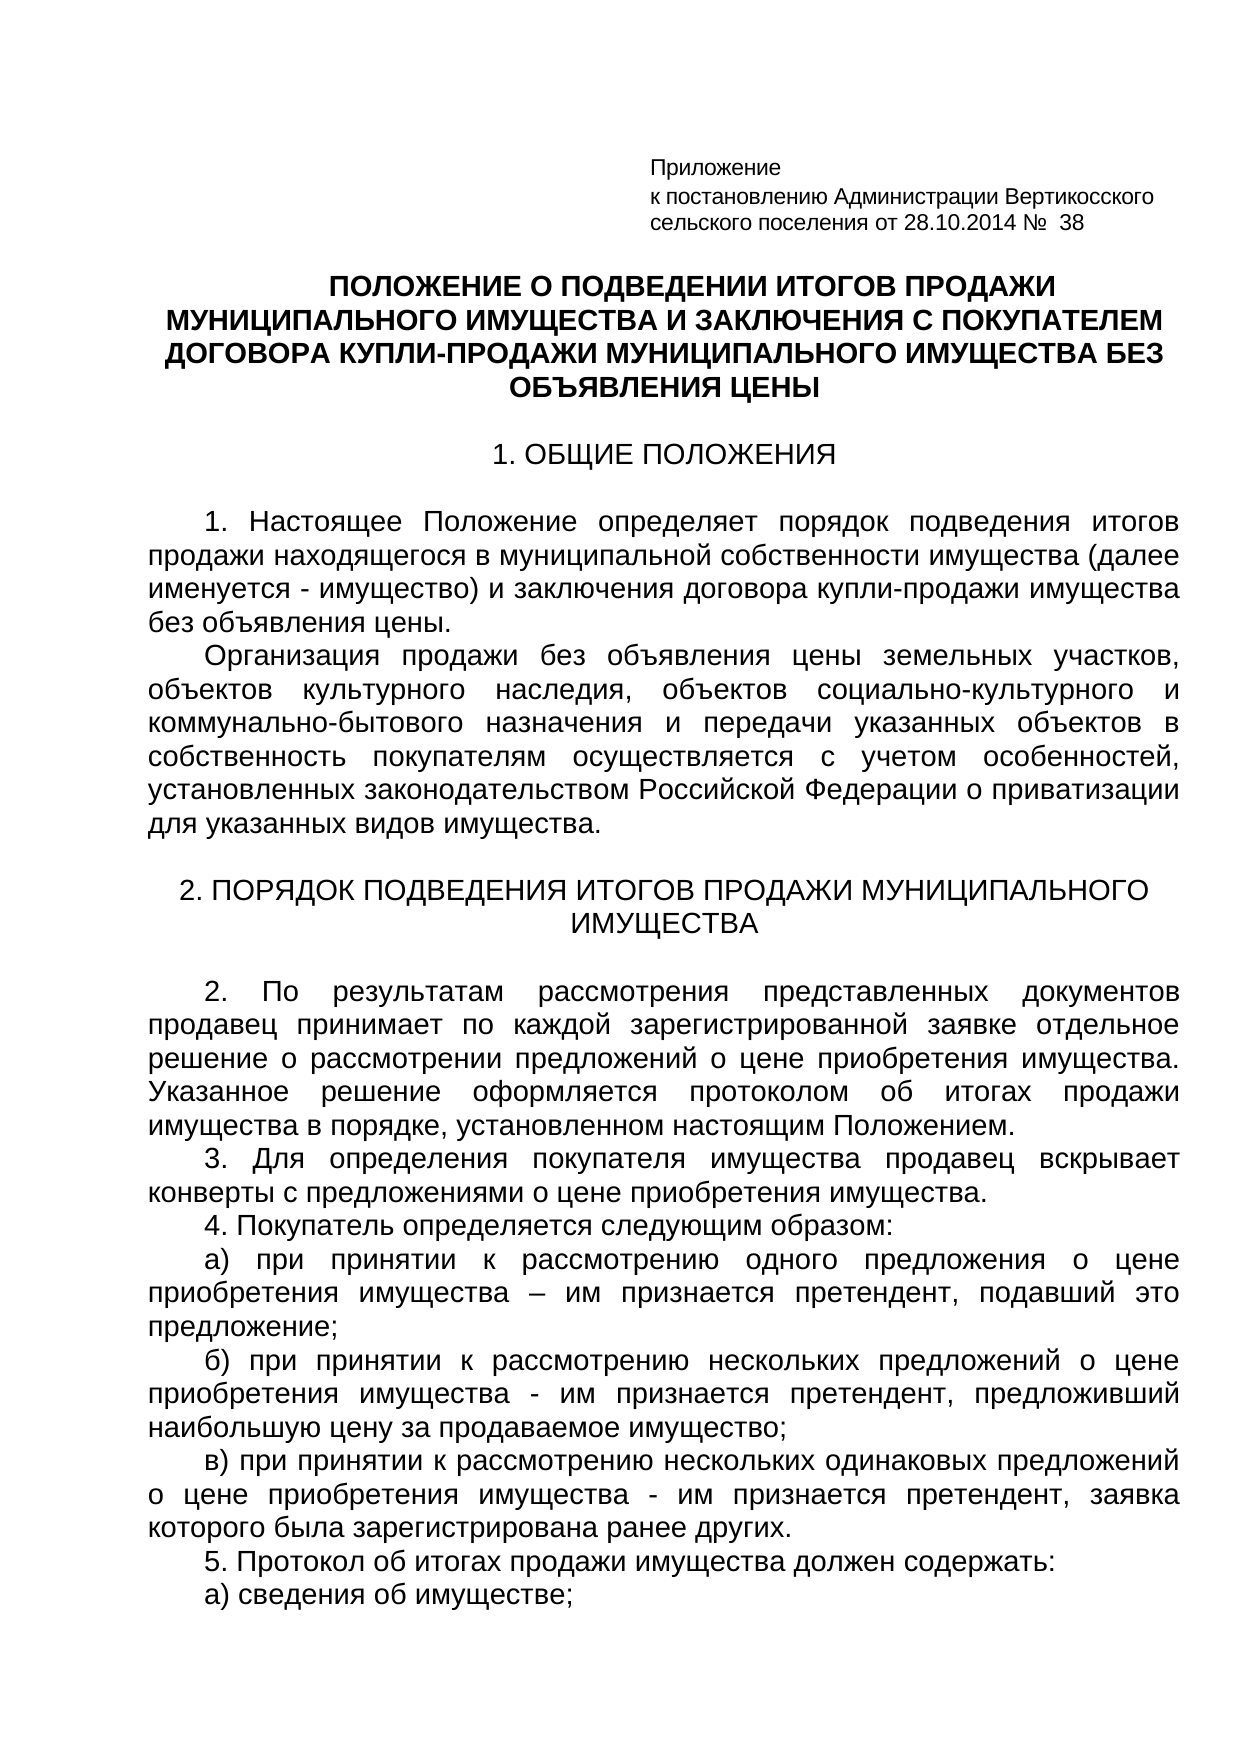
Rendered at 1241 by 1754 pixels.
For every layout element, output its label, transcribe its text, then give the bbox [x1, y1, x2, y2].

text 3. Для определения покупателя имущества продавец вскрывает конверты с предложениями о цене приобретения имущества. [148, 1141, 1181, 1208]
text в) при принятии к рассмотрению нескольких одинаковых предложений о цене приобретения имущества - им признается претендент, заявка которого была зарегистрирована ранее других. [148, 1443, 1181, 1544]
text ПОЛОЖЕНИЕ О ПОДВЕДЕНИИ ИТОГОВ ПРОДАЖИ МУНИЦИПАЛЬНОГО ИМУЩЕСТВА И ЗАКЛЮЧЕНИЯ С ПОКУПАТЕЛЕМ ДОГОВОРА КУПЛИ-ПРОДАЖИ МУНИЦИПАЛЬНОГО ИМУЩЕСТВА БЕЗ ОБЪЯВЛЕНИЯ ЦЕНЫ [148, 269, 1181, 403]
text б) при принятии к рассмотрению нескольких предложений о цене приобретения имущества - им признается претендент, предложивший наибольшую цену за продаваемое имущество; [148, 1343, 1181, 1443]
text 5. Протокол об итогах продажи имущества должен содержать: [148, 1544, 1181, 1577]
text 2. ПОРЯДОК ПОДВЕДЕНИЯ ИТОГОВ ПРОДАЖИ МУНИЦИПАЛЬНОГО ИМУЩЕСТВА [148, 873, 1181, 940]
text к постановлению Администрации Вертикосского сельского поселения от 28.10.2014 № 38 [650, 183, 1181, 236]
text Организация продажи без объявления цены земельных участков, объектов культурного наследия, объектов социально-культурного и коммунально-бытового назначения и передачи указанных объектов в собственность покупателям осуществляется с учетом особенностей, установленных законодательством Российской Федерации о приватизации для указанных видов имущества. [148, 638, 1181, 839]
text 2. По результатам рассмотрения представленных документов продавец принимает по каждой зарегистрированной заявке отдельное решение о рассмотрении предложений о цене приобретения имущества. Указанное решение оформляется протоколом об итогах продажи имущества в порядке, установленном настоящим Положением. [148, 974, 1181, 1141]
text 4. Покупатель определяется следующим образом: [148, 1208, 1181, 1242]
text 1. Настоящее Положение определяет порядок подведения итогов продажи находящегося в муниципальной собственности имущества (далее именуется - имущество) и заключения договора купли-продажи имущества без объявления цены. [148, 504, 1181, 638]
text Приложение [650, 154, 1181, 181]
text а) сведения об имуществе; [148, 1577, 1181, 1611]
text а) при принятии к рассмотрению одного предложения о цене приобретения имущества – им признается претендент, подавший это предложение; [148, 1242, 1181, 1343]
text 1. ОБЩИЕ ПОЛОЖЕНИЯ [148, 437, 1181, 471]
